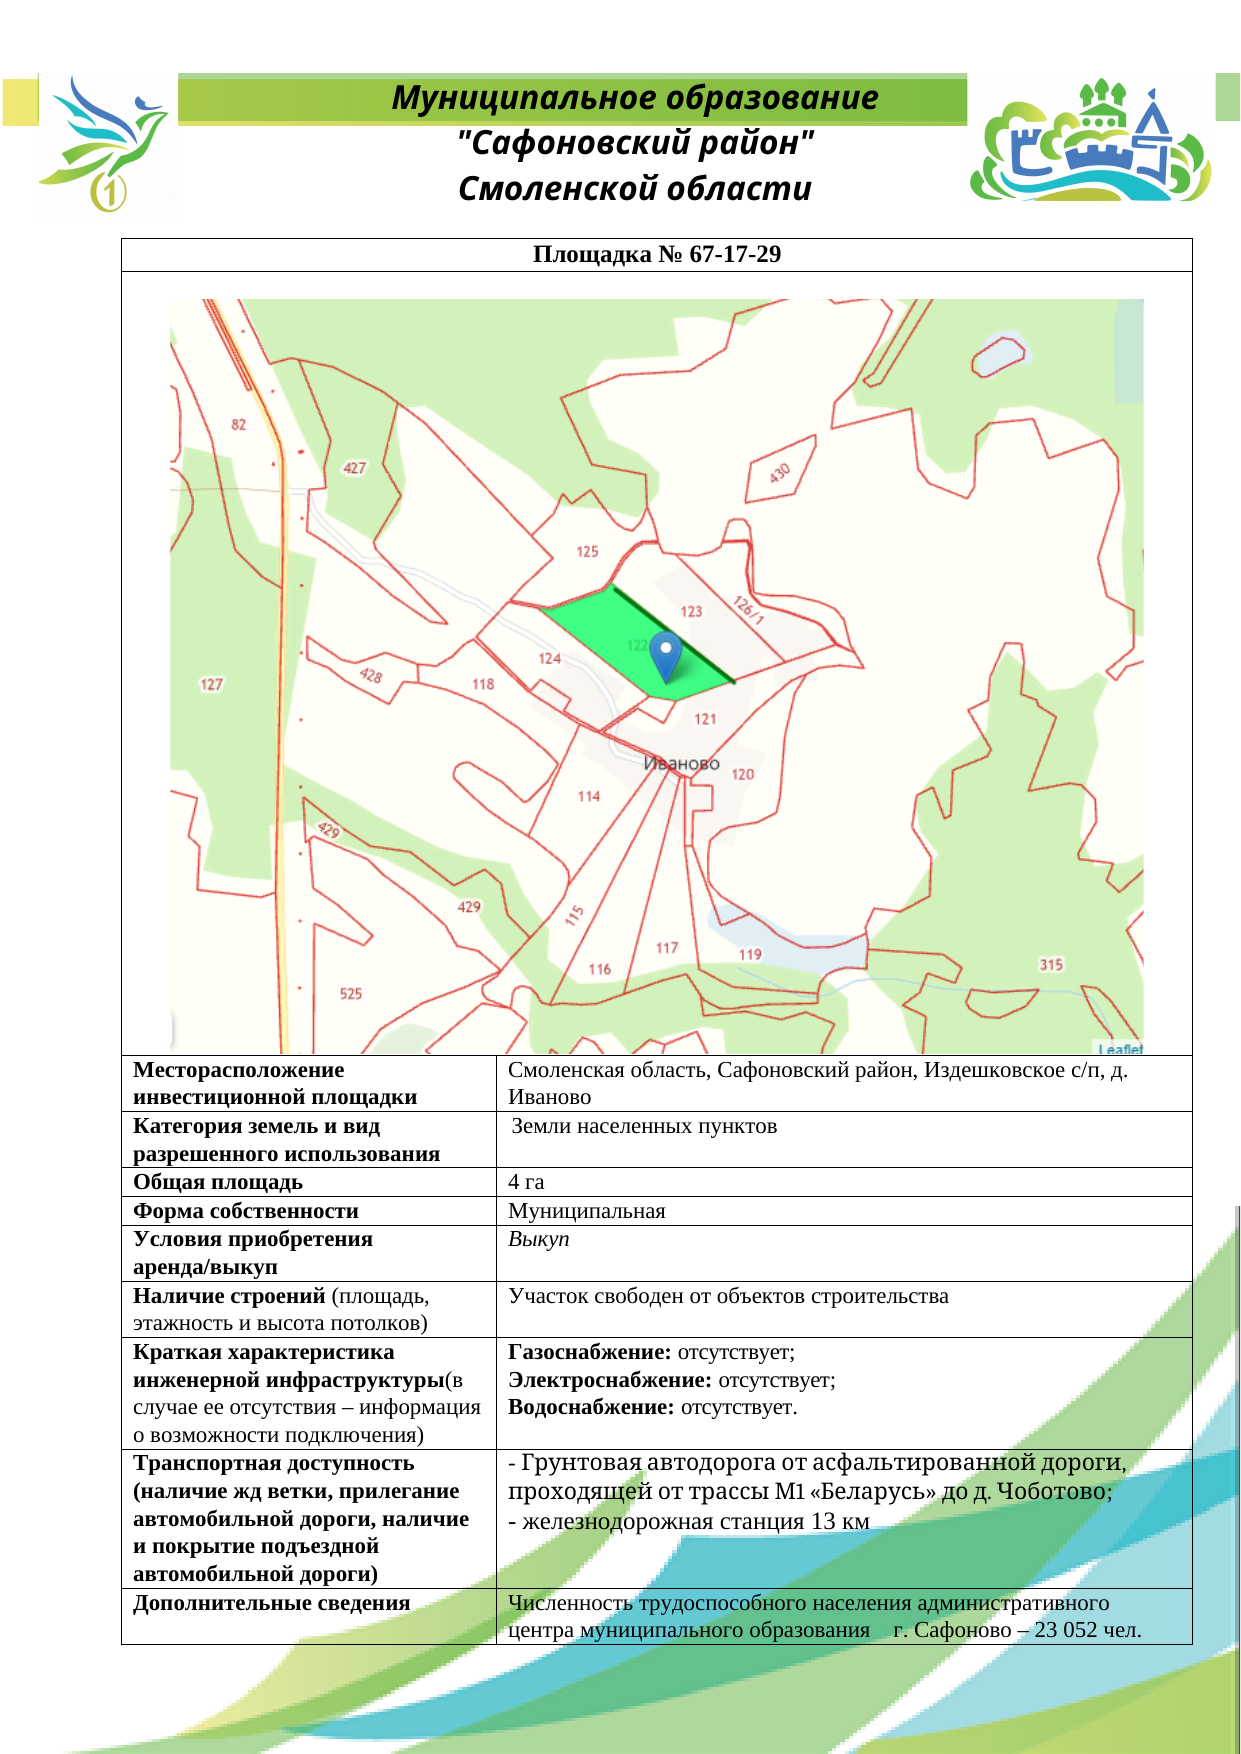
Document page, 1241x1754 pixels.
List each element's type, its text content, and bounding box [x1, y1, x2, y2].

table_cell Муниципальная [497, 1197, 1192, 1224]
table_cell [122, 272, 1192, 1055]
table_header Площадка № 67-17-29 [122, 239, 1192, 271]
table_cell Газоснабжение: отсутствует; Электроснабжение: отсутствует; Водоснабжение: отсутствует. [497, 1338, 1192, 1448]
table_cell Земли населенных пунктов [497, 1112, 1192, 1167]
table_cell Смоленская область, Сафоновский район, Издешковское с/п, д. Иваново [497, 1056, 1192, 1111]
table_cell Условия приобретения аренда/выкуп [122, 1226, 496, 1281]
picture [1, 1206, 1241, 1754]
table_cell Общая площадь [122, 1168, 496, 1196]
table_cell - Грунтовая автодорога от асфальтированной дороги, проходящей от трассы М1 «Беларусь» до д. Чоботово; - железнодорожная станция 13 км [497, 1450, 1192, 1587]
table_cell Категория земель и вид разрешенного использования [122, 1112, 496, 1167]
table_cell Транспортная доступность (наличие жд ветки, прилегание автомобильной дороги, наличие и покрытие подъездной автомобильной дороги) [122, 1450, 496, 1587]
table_cell Краткая характеристика инженерной инфраструктуры(в случае ее отсутствия – информация о возможности подключения) [122, 1338, 496, 1448]
table_cell 4 га [497, 1168, 1192, 1196]
picture [170, 299, 1144, 1054]
table_cell Месторасположение инвестиционной площадки [122, 1056, 496, 1111]
table_cell Наличие строений (площадь, этажность и высота потолков) [122, 1282, 496, 1337]
table_cell Участок свободен от объектов строительства [497, 1282, 1192, 1337]
table_cell Выкуп [497, 1226, 1192, 1281]
table_cell Форма собственности [122, 1197, 496, 1224]
table_cell Дополнительные сведения [122, 1589, 496, 1644]
picture [1, 73, 1241, 219]
